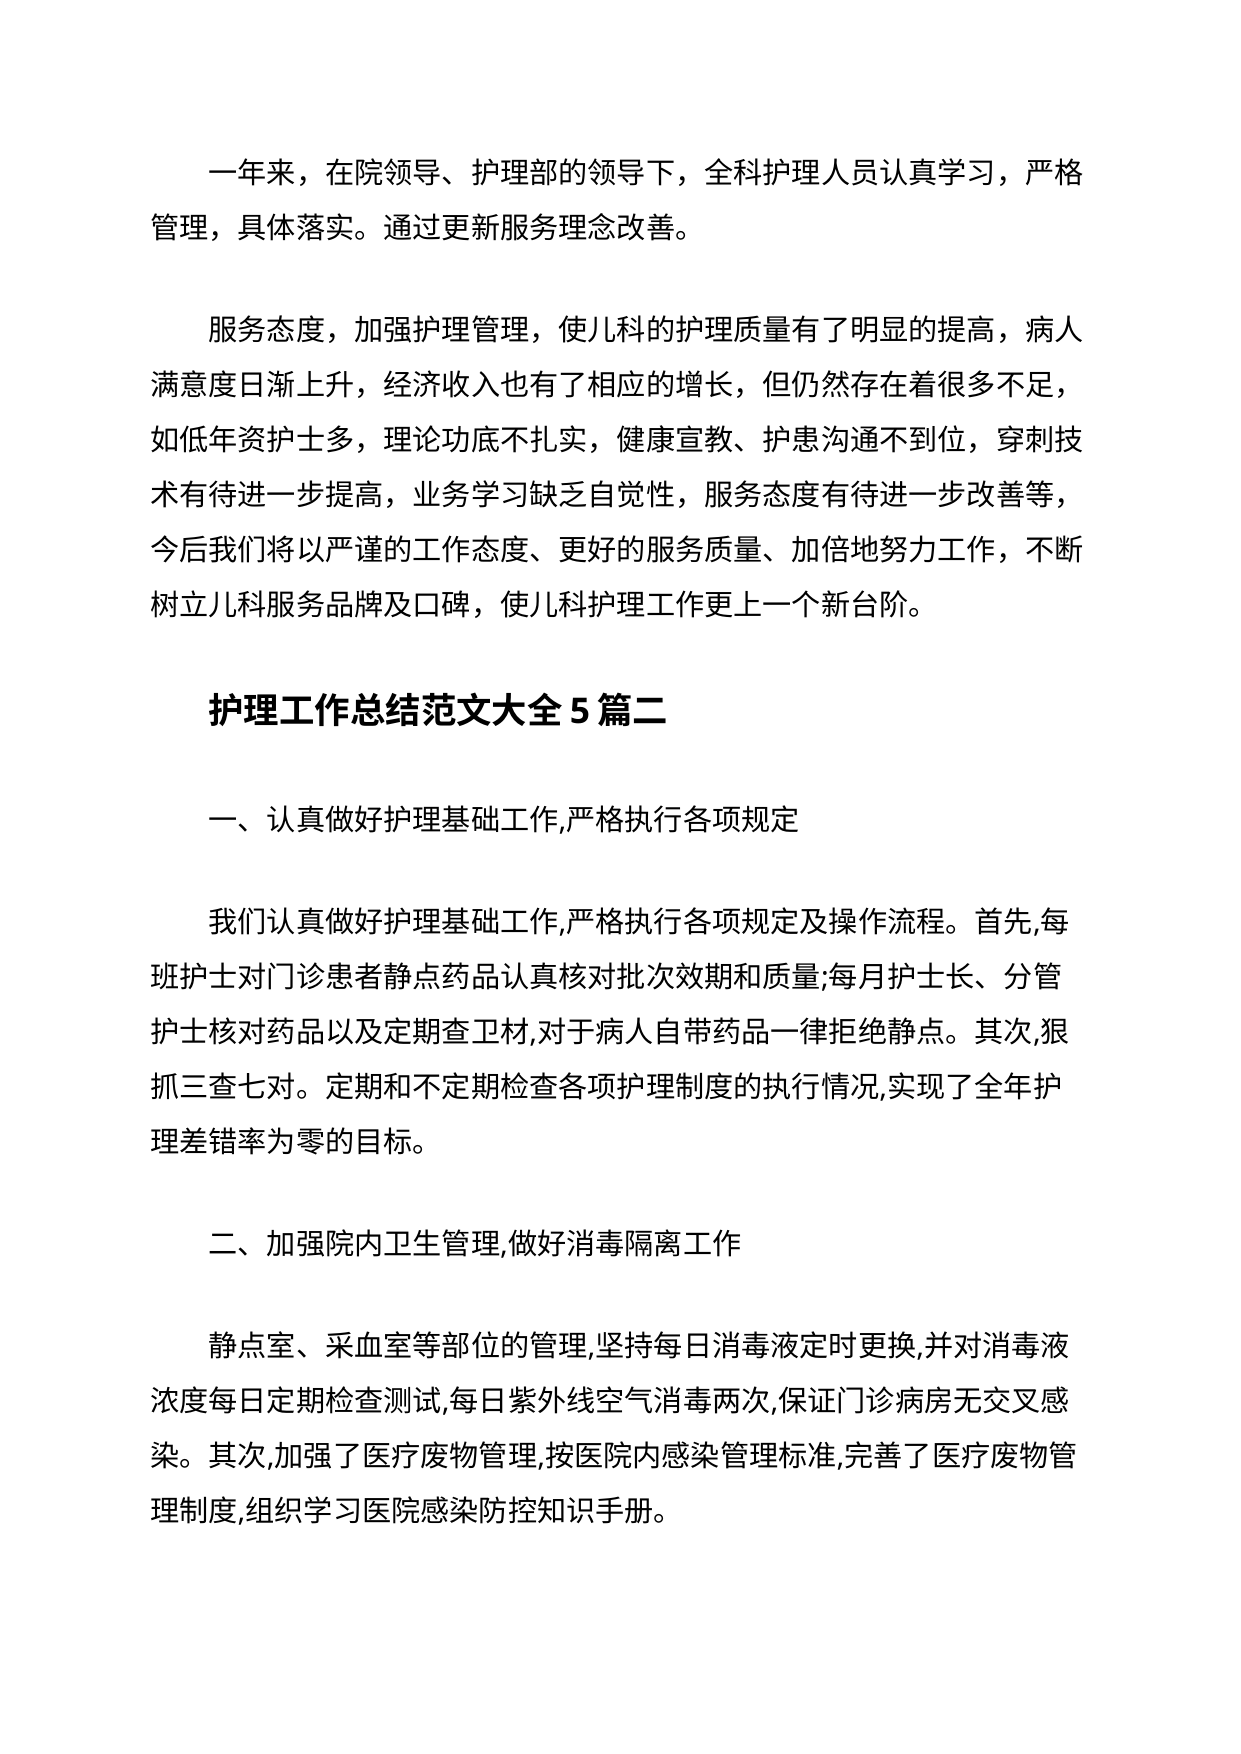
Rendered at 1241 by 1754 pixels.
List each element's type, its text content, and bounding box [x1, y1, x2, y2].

text 我们认真做好护理基础工作,严格执行各项规定及操作流程。首先,每班护士对门诊患者静点药品认真核对批次效期和质量;每月护士长、分管护士核对药品以及定期查卫材,对于病人自带药品一律拒绝静点。其次,狠抓三查七对。定期和不定期检查各项护理制度的执行情况,实现了全年护理差错率为零的目标。 [150, 898, 1090, 1161]
text 静点室、采血室等部位的管理,坚持每日消毒液定时更换,并对消毒液浓度每日定期检查测试,每日紫外线空气消毒两次,保证门诊病房无交叉感染。其次,加强了医疗废物管理,按医院内感染管理标准,完善了医疗废物管理制度,组织学习医院感染防控知识手册。 [150, 1322, 1090, 1529]
text 一年来，在院领导、护理部的领导下，全科护理人员认真学习，严格管理，具体落实。通过更新服务理念改善。 [150, 150, 1090, 247]
text 一、认真做好护理基础工作,严格执行各项规定 [150, 796, 1090, 839]
text 二、加强院内卫生管理,做好消毒隔离工作 [150, 1220, 1090, 1263]
text 护理工作总结范文大全5篇二 [150, 683, 1090, 734]
text 服务态度，加强护理管理，使儿科的护理质量有了明显的提高，病人满意度日渐上升，经济收入也有了相应的增长，但仍然存在着很多不足，如低年资护士多，理论功底不扎实，健康宣教、护患沟通不到位，穿刺技术有待进一步提高，业务学习缺乏自觉性，服务态度有待进一步改善等，今后我们将以严谨的工作态度、更好的服务质量、加倍地努力工作，不断树立儿科服务品牌及口碑，使儿科护理工作更上一个新台阶。 [150, 307, 1090, 623]
